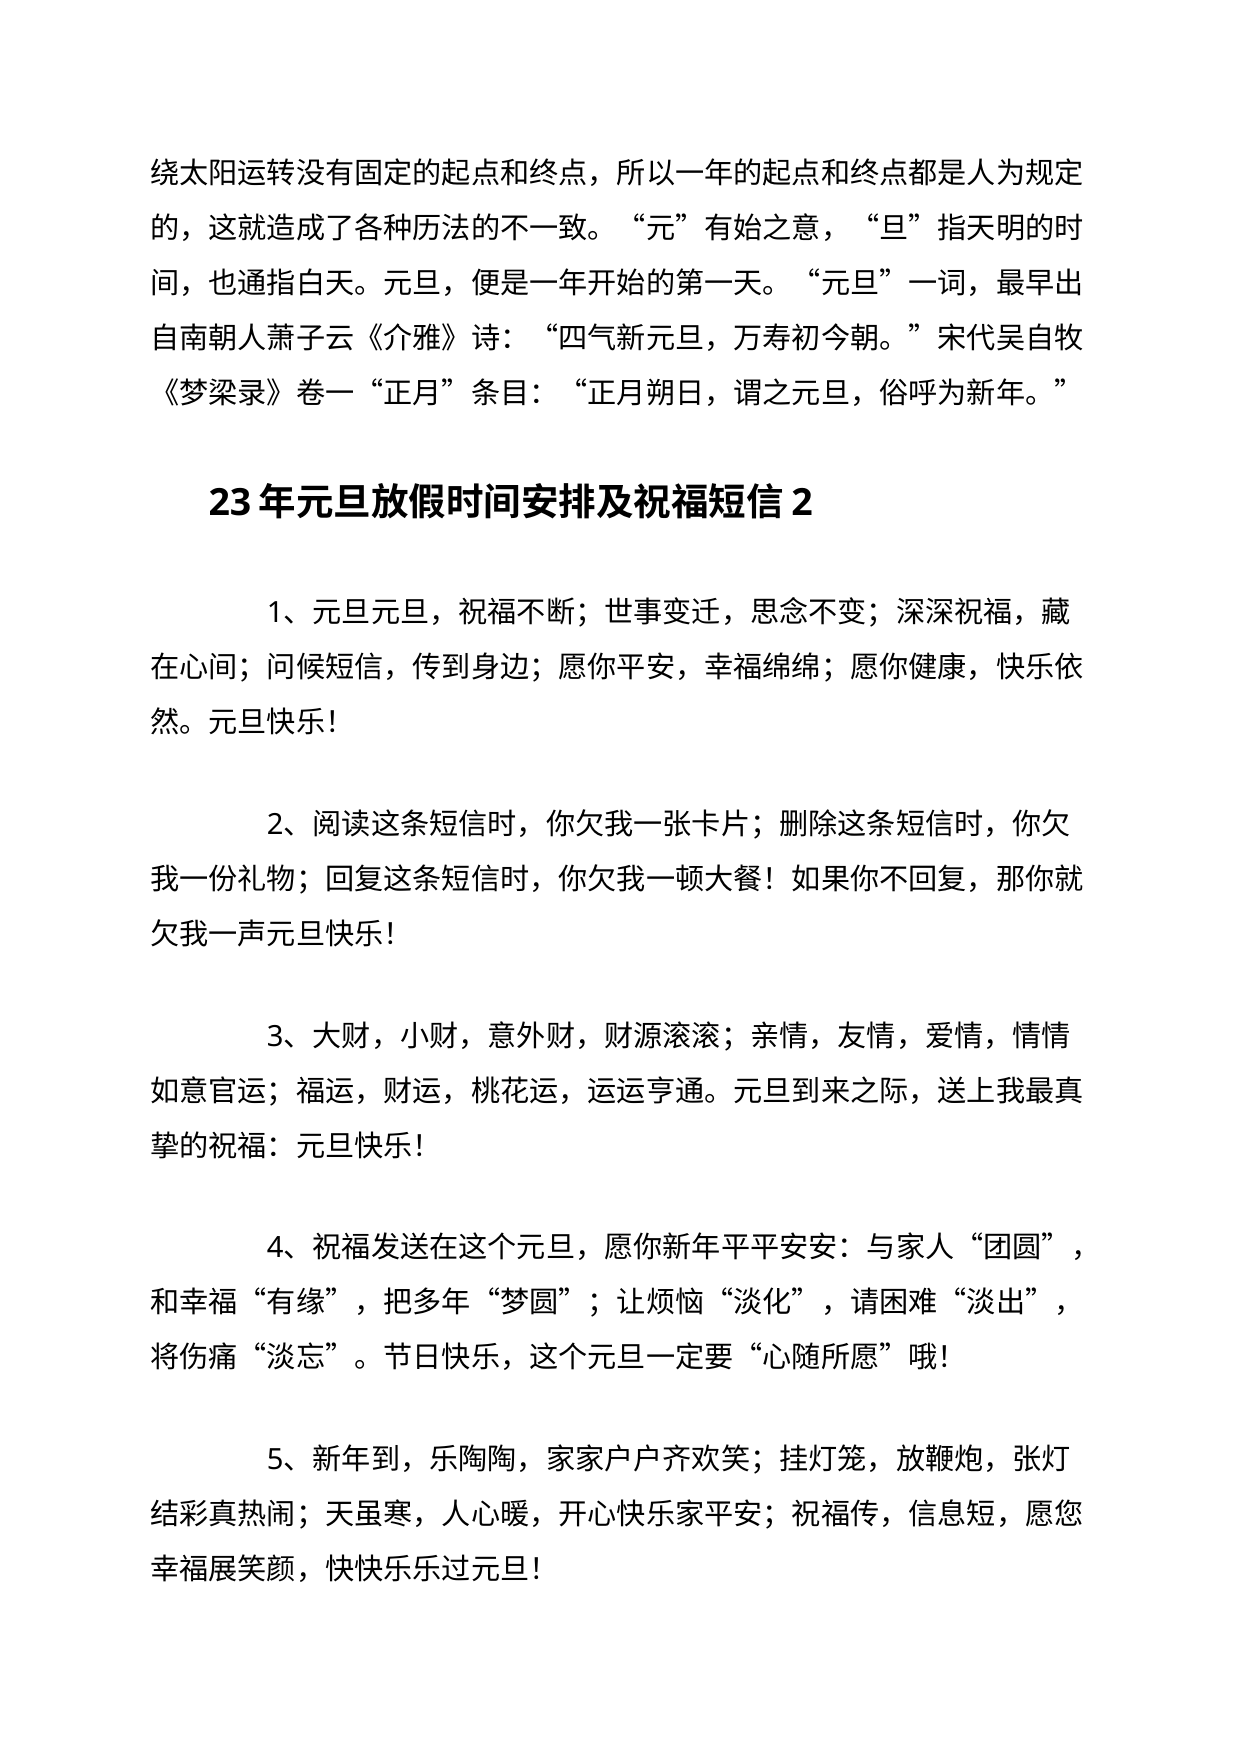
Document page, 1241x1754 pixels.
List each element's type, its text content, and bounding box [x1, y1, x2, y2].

text 4、祝福发送在这个元旦，愿你新年平平安安：与家人“团圆”，和幸福“有缘”，把多年“梦圆”；让烦恼“淡化”，请困难“淡出”，将伤痛“淡忘”。节日快乐，这个元旦一定要“心随所愿”哦！ [150, 1224, 1090, 1376]
text 3、大财，小财，意外财，财源滚滚；亲情，友情，爱情，情情如意官运；福运，财运，桃花运，运运亨通。元旦到来之际，送上我最真挚的祝福：元旦快乐！ [150, 1012, 1090, 1164]
text 23年元旦放假时间安排及祝福短信2 [150, 471, 1090, 526]
text 2、阅读这条短信时，你欠我一张卡片；删除这条短信时，你欠我一份礼物；回复这条短信时，你欠我一顿大餐！如果你不回复，那你就欠我一声元旦快乐！ [150, 801, 1090, 953]
text 1、元旦元旦，祝福不断；世事变迁，思念不变；深深祝福，藏在心间；问候短信，传到身边；愿你平安，幸福绵绵；愿你健康，快乐依然。元旦快乐！ [150, 589, 1090, 741]
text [150, 150, 1090, 412]
text 5、新年到，乐陶陶，家家户户齐欢笑；挂灯笼，放鞭炮，张灯结彩真热闹；天虽寒，人心暖，开心快乐家平安；祝福传，信息短，愿您幸福展笑颜，快快乐乐过元旦！ [150, 1436, 1090, 1588]
